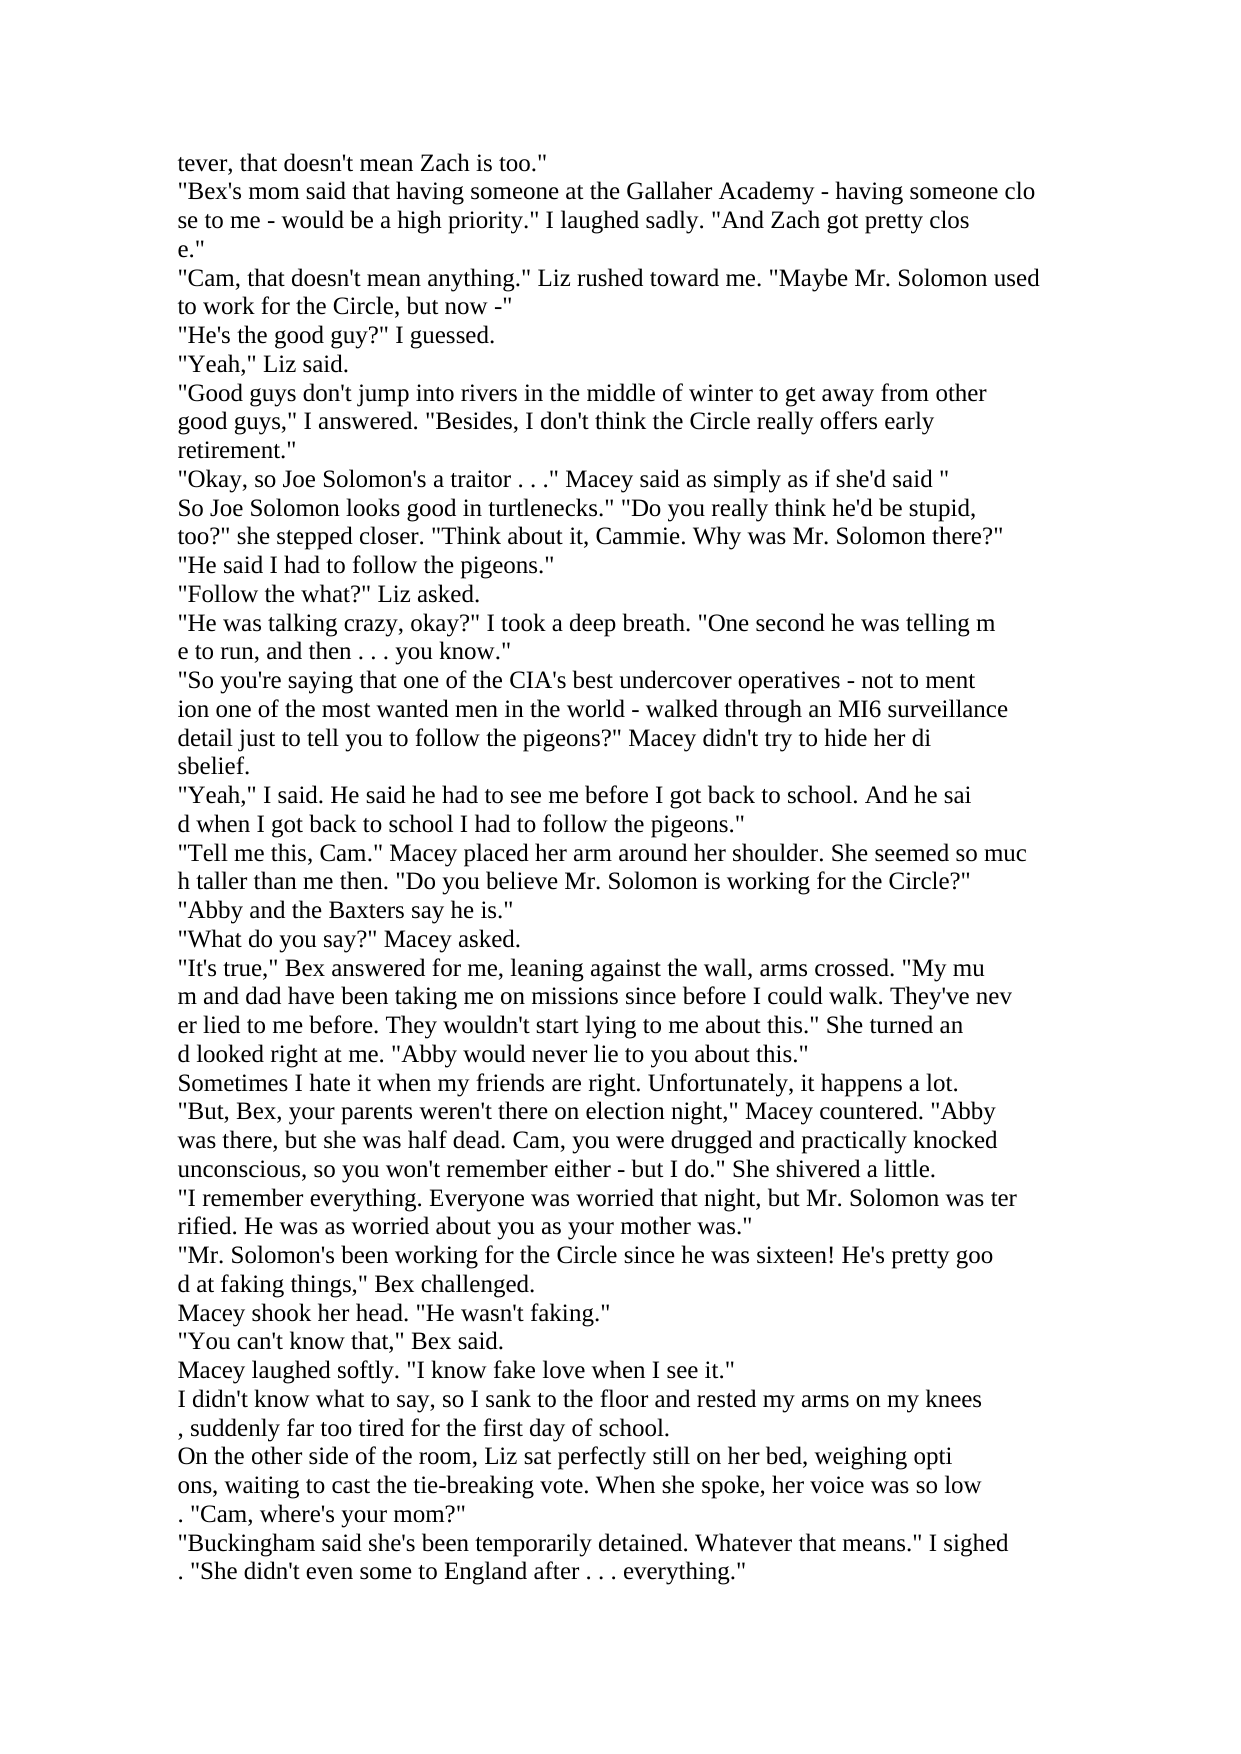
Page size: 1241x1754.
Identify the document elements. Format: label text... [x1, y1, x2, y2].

text d at faking things," Bex challenged. [177, 1269, 1063, 1298]
text se to me - would be a high priority." I laughed sadly. "And Zach got pretty clos [177, 205, 1063, 234]
text rified. He was as worried about you as your mother was." [177, 1211, 1063, 1240]
text "He's the good guy?" I guessed. [177, 320, 1063, 349]
text I didn't know what to say, so I sank to the floor and rested my arms on my knees [177, 1384, 1063, 1413]
text "I remember everything. Everyone was worried that night, but Mr. Solomon was ter [177, 1183, 1063, 1211]
text to work for the Circle, but now -" [177, 291, 1063, 320]
text sbelief. [177, 751, 1063, 780]
text "Mr. Solomon's been working for the Circle since he was sixteen! He's pretty goo [177, 1240, 1063, 1269]
text was there, but she was half dead. Cam, you were drugged and practically knocked [177, 1125, 1063, 1154]
text "What do you say?" Macey asked. [177, 924, 1063, 953]
text d looked right at me. "Abby would never lie to you about this." [177, 1039, 1063, 1068]
text . "Cam, where's your mom?" [177, 1499, 1063, 1528]
text "Abby and the Baxters say he is." [177, 895, 1063, 924]
text "So you're saying that one of the CIA's best undercover operatives - not to ment [177, 665, 1063, 694]
text "Tell me this, Cam." Macey placed her arm around her shoulder. She seemed so muc [177, 838, 1063, 866]
text h taller than me then. "Do you believe Mr. Solomon is working for the Circle?" [177, 866, 1063, 895]
text tever, that doesn't mean Zach is too." [177, 148, 1063, 176]
text ion one of the most wanted men in the world - walked through an MI6 surveillance [177, 694, 1063, 723]
text "Follow the what?" Liz asked. [177, 579, 1063, 608]
text er lied to me before. They wouldn't start lying to me about this." She turned an [177, 1010, 1063, 1039]
text detail just to tell you to follow the pigeons?" Macey didn't try to hide her di [177, 723, 1063, 751]
text "Bex's mom said that having someone at the Gallaher Academy - having someone clo [177, 176, 1063, 205]
text "Okay, so Joe Solomon's a traitor . . ." Macey said as simply as if she'd said " [177, 464, 1063, 493]
text "He was talking crazy, okay?" I took a deep breath. "One second he was telling m [177, 608, 1063, 636]
text "But, Bex, your parents weren't there on election night," Macey countered. "Abby [177, 1096, 1063, 1125]
text "Cam, that doesn't mean anything." Liz rushed toward me. "Maybe Mr. Solomon used [177, 263, 1063, 291]
text Sometimes I hate it when my friends are right. Unfortunately, it happens a lot. [177, 1068, 1063, 1096]
text Macey shook her head. "He wasn't faking." [177, 1298, 1063, 1326]
text . "She didn't even some to England after . . . everything." [177, 1556, 1063, 1585]
text , suddenly far too tired for the first day of school. [177, 1413, 1063, 1441]
text unconscious, so you won't remember either - but I do." She shivered a little. [177, 1154, 1063, 1183]
text "Yeah," Liz said. [177, 349, 1063, 378]
text "Good guys don't jump into rivers in the middle of winter to get away from other [177, 378, 1063, 406]
text Macey laughed softly. "I know fake love when I see it." [177, 1355, 1063, 1384]
text retirement." [177, 435, 1063, 464]
text d when I got back to school I had to follow the pigeons." [177, 809, 1063, 838]
text m and dad have been taking me on missions since before I could walk. They've nev [177, 981, 1063, 1010]
text So Joe Solomon looks good in turtlenecks." "Do you really think he'd be stupid, [177, 493, 1063, 521]
text "He said I had to follow the pigeons." [177, 550, 1063, 579]
text On the other side of the room, Liz sat perfectly still on her bed, weighing opti [177, 1441, 1063, 1470]
text too?" she stepped closer. "Think about it, Cammie. Why was Mr. Solomon there?" [177, 521, 1063, 550]
text "You can't know that," Bex said. [177, 1326, 1063, 1355]
text "It's true," Bex answered for me, leaning against the wall, arms crossed. "My mu [177, 953, 1063, 981]
text "Buckingham said she's been temporarily detained. Whatever that means." I sighed [177, 1528, 1063, 1556]
text good guys," I answered. "Besides, I don't think the Circle really offers early [177, 406, 1063, 435]
text e to run, and then . . . you know." [177, 636, 1063, 665]
text ons, waiting to cast the tie-breaking vote. When she spoke, her voice was so low [177, 1470, 1063, 1499]
text e." [177, 234, 1063, 263]
text "Yeah," I said. He said he had to see me before I got back to school. And he sai [177, 780, 1063, 809]
